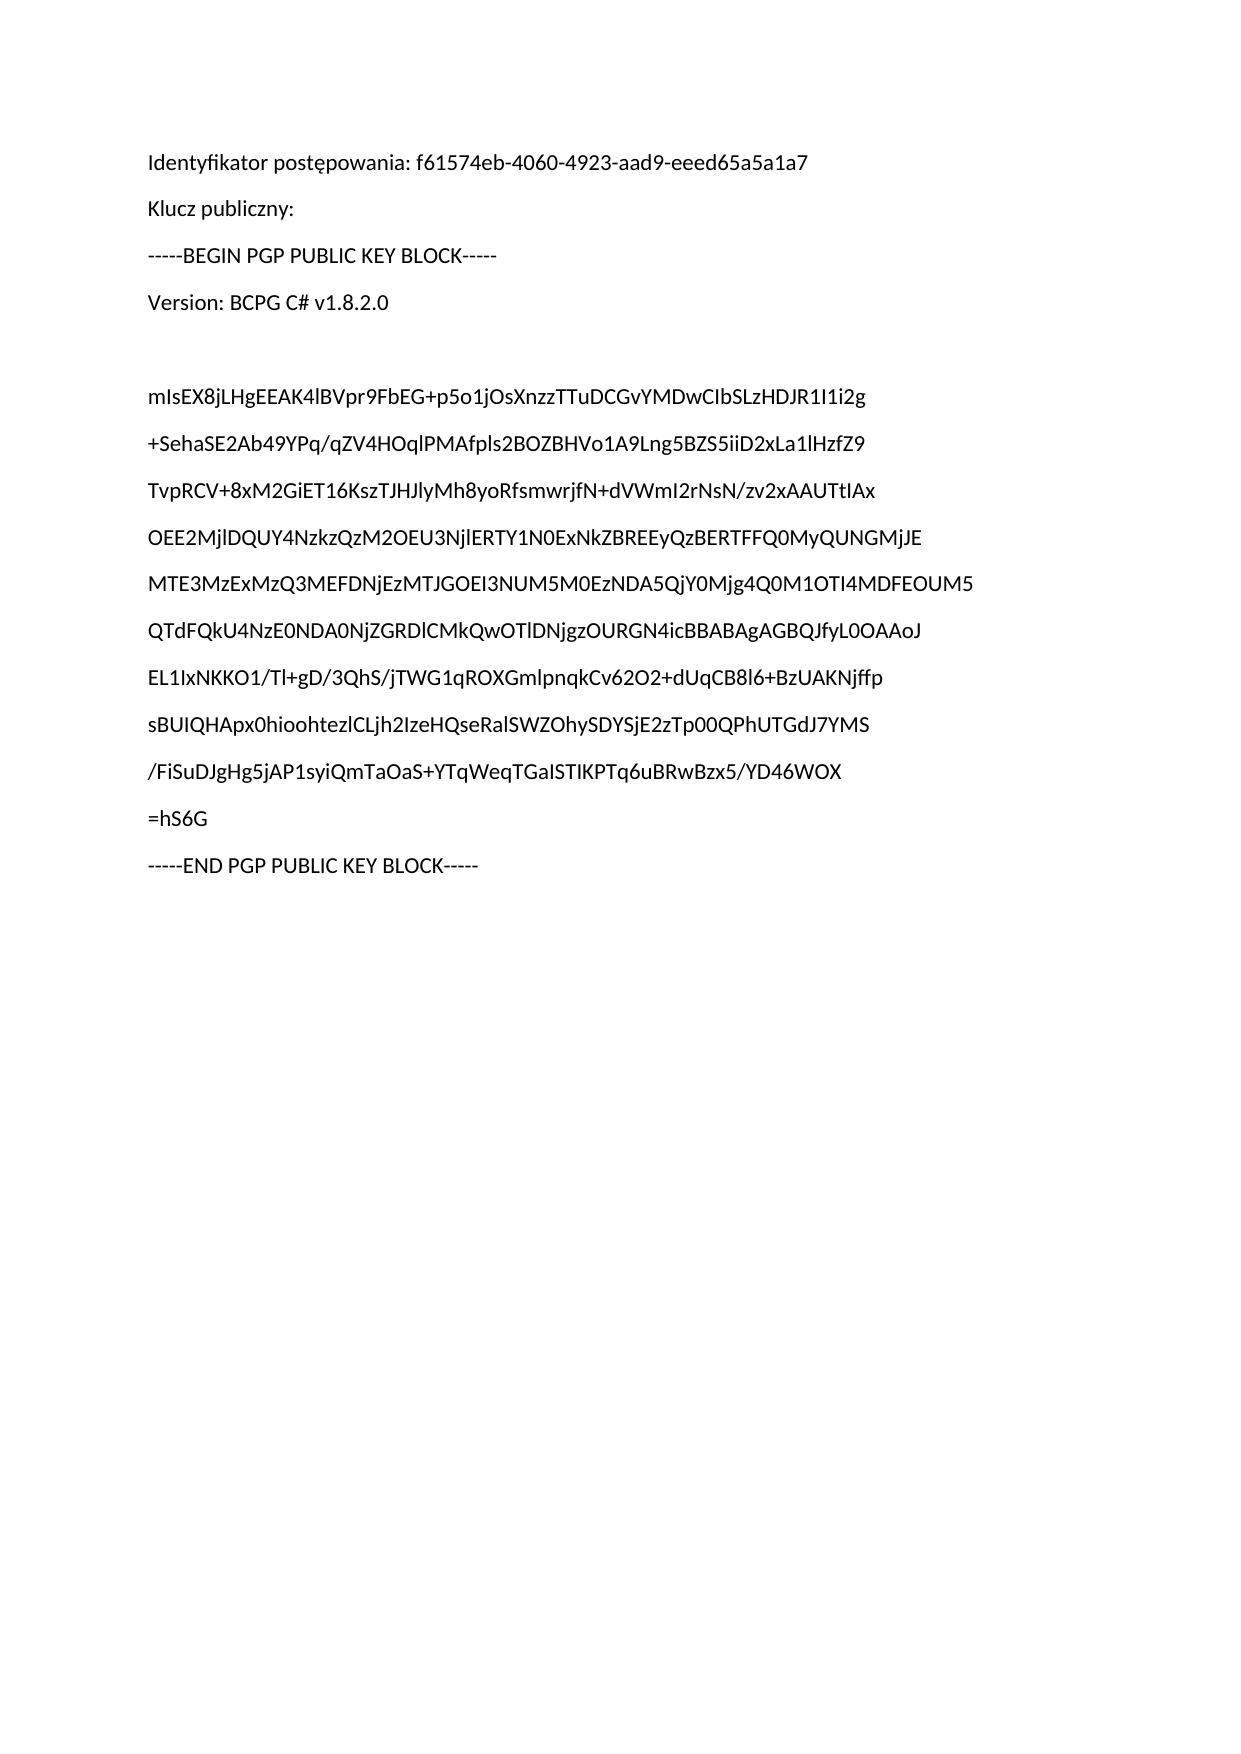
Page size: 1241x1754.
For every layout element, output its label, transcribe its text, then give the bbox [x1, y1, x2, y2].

text Klucz publiczny: [148, 194, 1093, 222]
text Identyfikator postępowania: f61574eb-4060-4923-aad9-eeed65a5a1a7 [148, 148, 1093, 176]
text QTdFQkU4NzE0NDA0NjZGRDlCMkQwOTlDNjgzOURGN4icBBABAgAGBQJfyL0OAAoJ [148, 616, 1093, 644]
text -----END PGP PUBLIC KEY BLOCK----- [148, 851, 1093, 879]
text MTE3MzExMzQ3MEFDNjEzMTJGOEI3NUM5M0EzNDA5QjY0Mjg4Q0M1OTI4MDFEOUM5 [148, 569, 1093, 597]
text /FiSuDJgHg5jAP1syiQmTaOaS+YTqWeqTGaISTIKPTq6uBRwBzx5/YD46WOX [148, 757, 1093, 785]
text sBUIQHApx0hioohtezlCLjh2IzeHQseRalSWZOhySDYSjE2zTp00QPhUTGdJ7YMS [148, 710, 1093, 738]
text -----BEGIN PGP PUBLIC KEY BLOCK----- [148, 241, 1093, 269]
text =hS6G [148, 804, 1093, 832]
text TvpRCV+8xM2GiET16KszTJHJlyMh8yoRfsmwrjfN+dVWmI2rNsN/zv2xAAUTtIAx [148, 476, 1093, 504]
text +SehaSE2Ab49YPq/qZV4HOqlPMAfpls2BOZBHVo1A9Lng5BZS5iiD2xLa1lHzfZ9 [148, 429, 1093, 457]
text Version: BCPG C# v1.8.2.0 [148, 288, 1093, 316]
text OEE2MjlDQUY4NzkzQzM2OEU3NjlERTY1N0ExNkZBREEyQzBERTFFQ0MyQUNGMjJE [148, 523, 1093, 551]
text EL1IxNKKO1/Tl+gD/3QhS/jTWG1qROXGmlpnqkCv62O2+dUqCB8l6+BzUAKNjffp [148, 663, 1093, 691]
text mIsEX8jLHgEEAK4lBVpr9FbEG+p5o1jOsXnzzTTuDCGvYMDwCIbSLzHDJR1I1i2g [148, 382, 1093, 410]
